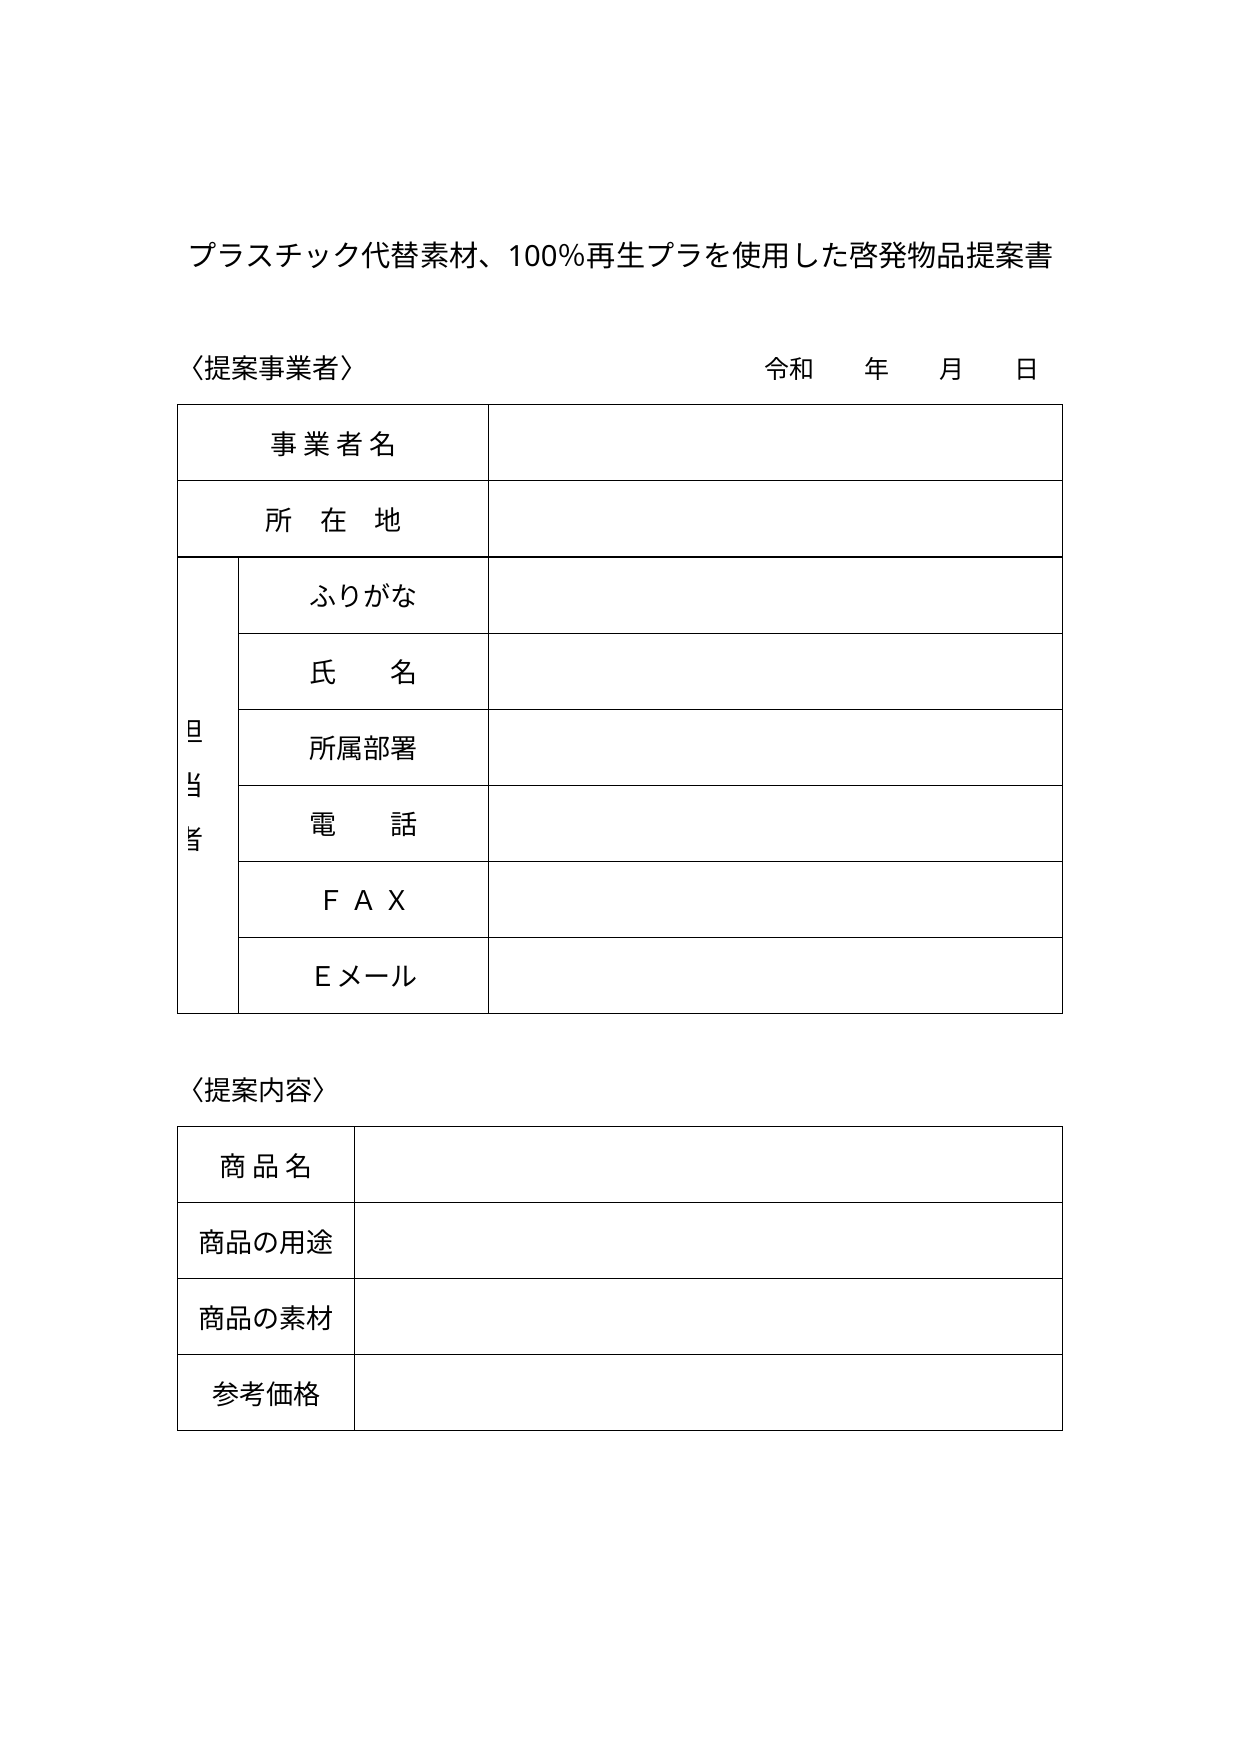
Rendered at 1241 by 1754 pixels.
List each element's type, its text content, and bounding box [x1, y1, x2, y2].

text 〈提案事業者〉 令和 年 月 日 [177, 329, 1063, 404]
table_header 事 業 者 名 [178, 405, 488, 480]
table_cell [489, 938, 1062, 1013]
table_cell [355, 1279, 1062, 1354]
table_cell 所属部署 [239, 710, 488, 784]
table_cell [489, 862, 1062, 937]
table_cell [489, 481, 1062, 556]
table_cell [355, 1355, 1062, 1430]
table_cell 氏 名 [239, 634, 488, 708]
table_cell 参考価格 [178, 1355, 354, 1430]
table_header [489, 405, 1062, 480]
table_cell 電 話 [239, 786, 488, 861]
table_cell ふりがな [239, 558, 488, 632]
table_cell [489, 558, 1062, 632]
table_cell [355, 1203, 1062, 1278]
table_cell [489, 710, 1062, 784]
table_cell Ｅメール [239, 938, 488, 1013]
table_cell [489, 634, 1062, 708]
table_cell 担 当 者 [178, 558, 238, 1013]
table_header 商 品 名 [178, 1127, 354, 1202]
table_cell 商品の素材 [178, 1279, 354, 1354]
text プラスチック代替素材、100％再生プラを使用した啓発物品提案書 [177, 217, 1063, 292]
text 〈提案内容〉 [177, 1051, 1063, 1126]
table_cell 商品の用途 [178, 1203, 354, 1278]
table_header [355, 1127, 1062, 1202]
table_cell [489, 786, 1062, 861]
table_cell 所 在 地 [178, 481, 488, 556]
table_cell Ｆ Ａ Ｘ [239, 862, 488, 937]
